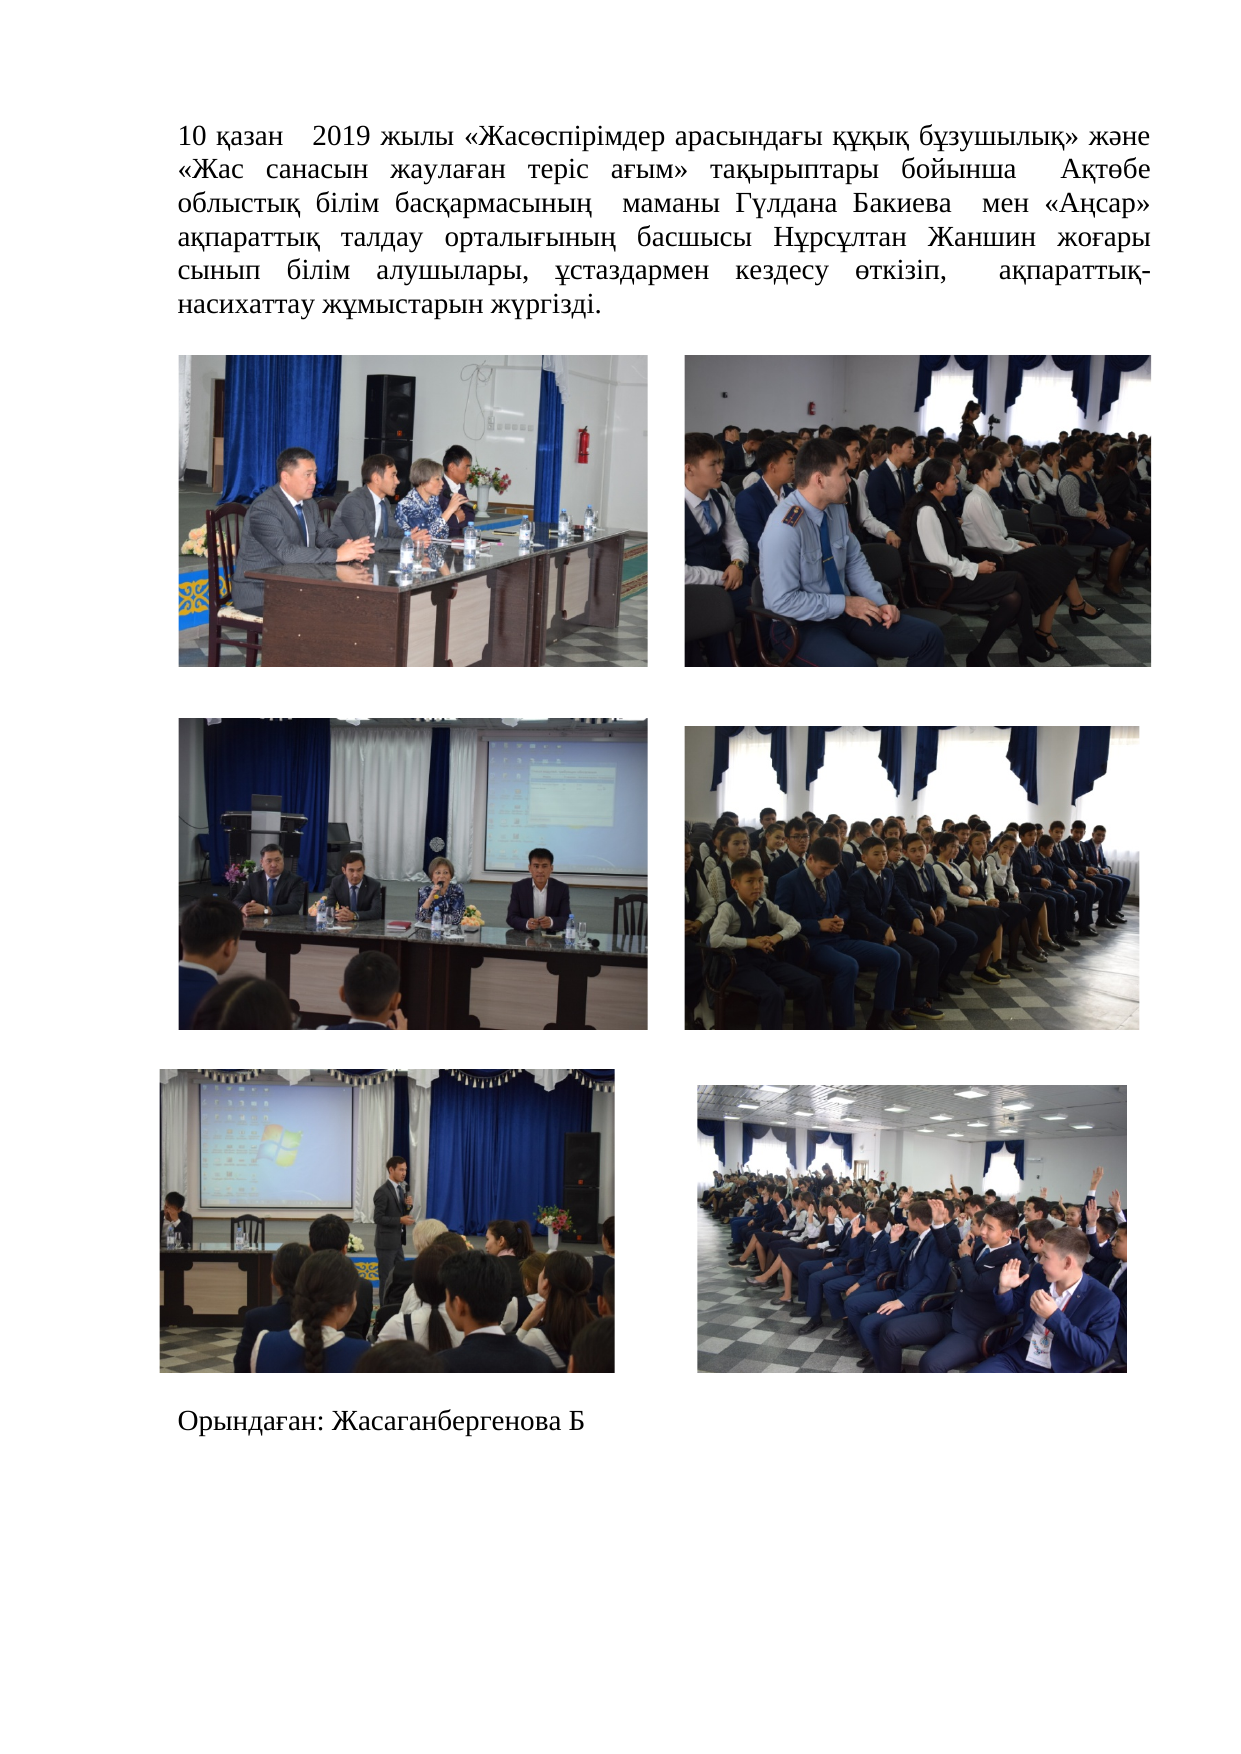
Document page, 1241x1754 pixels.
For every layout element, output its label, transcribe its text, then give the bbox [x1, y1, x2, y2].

picture [684, 726, 1140, 1030]
picture [178, 718, 648, 1030]
text Орындаған: Жасаганбергенова Б [177, 1349, 1152, 1437]
picture [697, 1085, 1127, 1373]
picture [159, 1069, 615, 1373]
picture [178, 355, 648, 667]
text 10 қазан 2019 жылы «Жасөспірімдер арасындағы құқық бұзушылық» және «Жас санасын жаулаған теріс ағым» тақырыптары бойынша Ақтөбе облыстық білім басқармасының маманы Гүлдана Бакиева мен «Аңсар» ақпараттық талдау орталығының басшысы Нұрсұлтан Жаншин жоғары сынып білім алушылары, ұстаздармен кездесу өткізіп, ақпараттық-насихаттау жұмыстарын жүргізді. [177, 118, 1152, 319]
picture [684, 355, 1152, 667]
